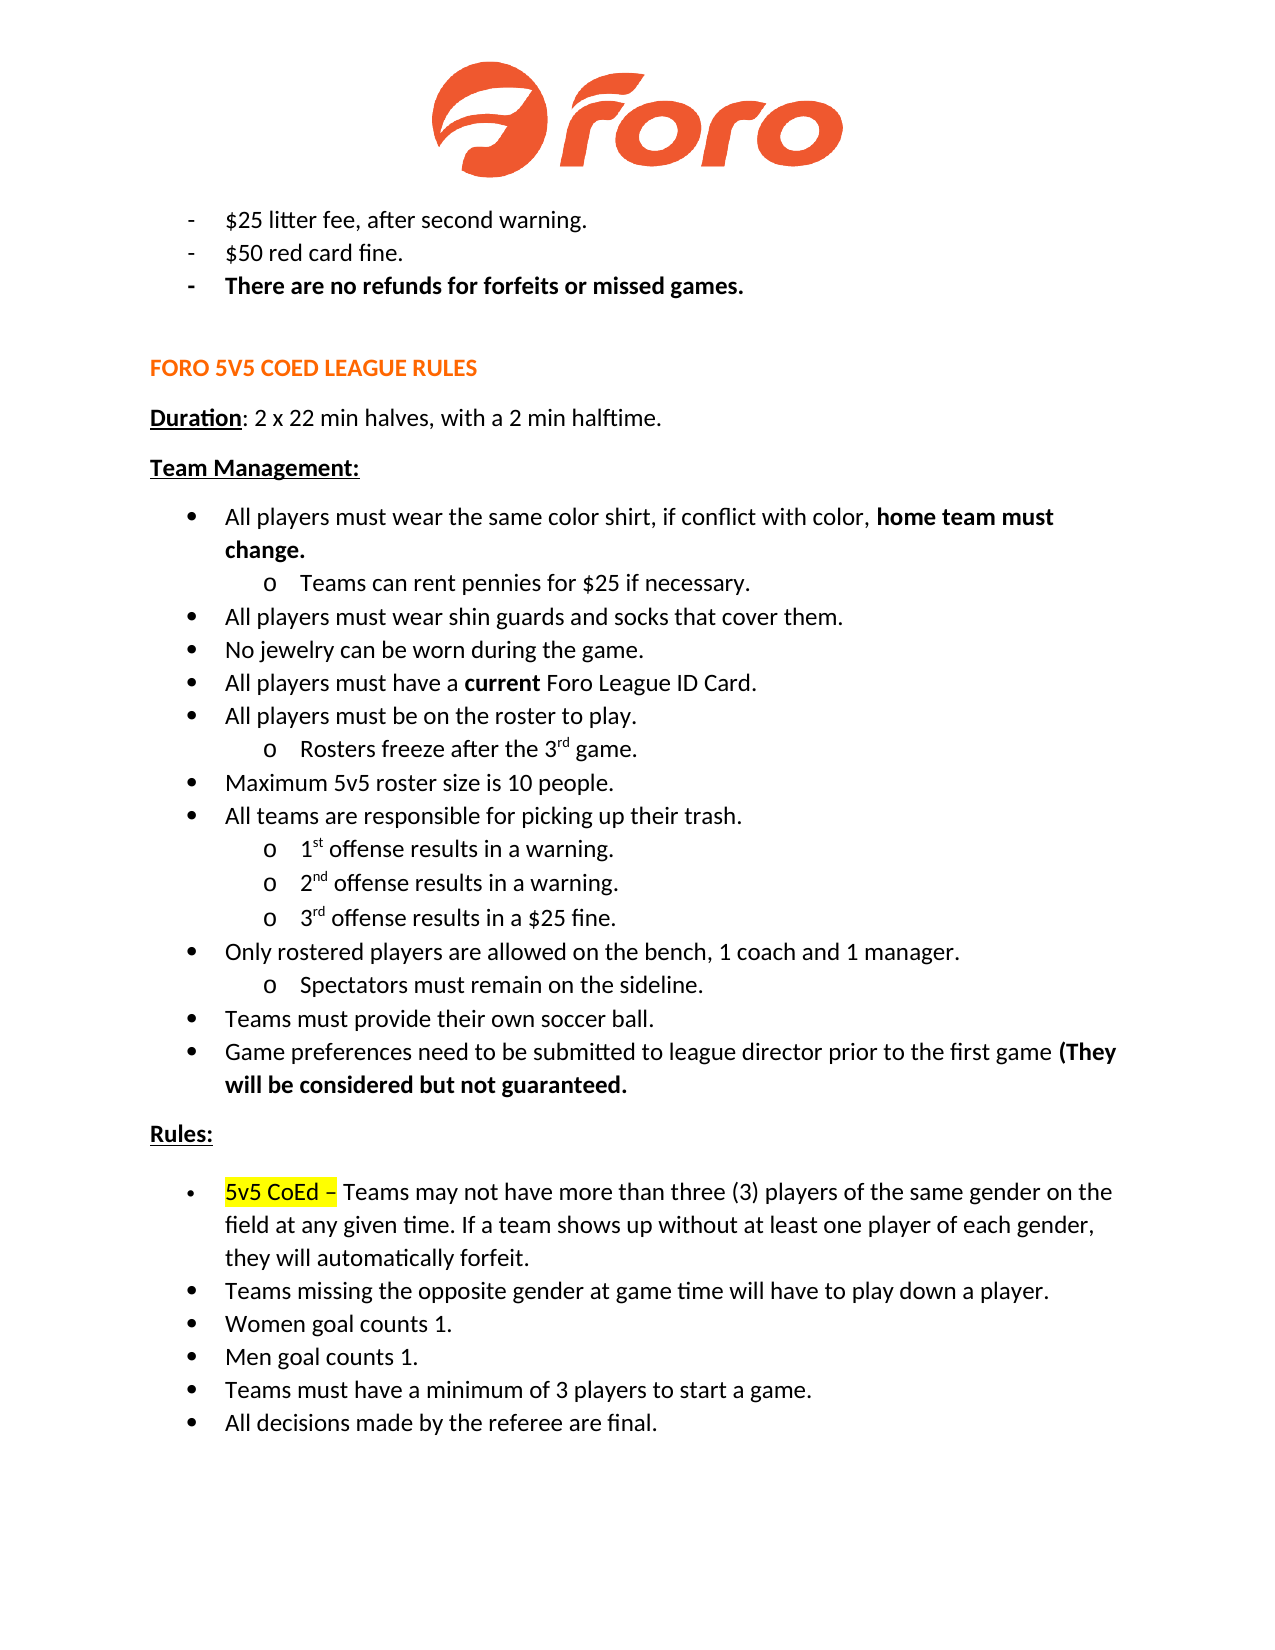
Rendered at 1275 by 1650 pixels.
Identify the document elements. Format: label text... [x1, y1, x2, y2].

list Women goal counts 1. [187, 1308, 1125, 1339]
list All players must wear the same color shirt, if conflict with color, home team must change. [187, 501, 1125, 565]
list 3rd offense results in a $25 fine. [262, 902, 1125, 933]
list All teams are responsible for picking up their trash. [187, 800, 1125, 831]
list Teams can rent pennies for $25 if necessary. [262, 567, 1125, 599]
list Teams must have a minimum of 3 players to start a game. [187, 1374, 1125, 1404]
list 2nd offense results in a warning. [262, 867, 1125, 899]
list Teams must provide their own soccer ball. [187, 1003, 1125, 1034]
picture [396, 28, 879, 205]
text Team Management: [150, 452, 1125, 482]
list Rosters freeze after the 3rd game. [262, 733, 1125, 765]
text Duration: 2 x 22 min halves, with a 2 min halftime. [150, 402, 1125, 433]
list Game preferences need to be submitted to league director prior to the first game (They will be considered but not guaranteed. [187, 1036, 1125, 1099]
list $50 red card fine. [187, 237, 1125, 268]
list Only rostered players are allowed on the bench, 1 coach and 1 manager. [187, 936, 1125, 967]
list Men goal counts 1. [187, 1341, 1125, 1372]
list 5v5 CoEd – Teams may not have more than three (3) players of the same gender on the field at any given time. If a team shows up without at least one player of each gender, they will automatically forfeit. [187, 1177, 1125, 1273]
list All decisions made by the referee are final. [187, 1407, 1125, 1437]
text Rules: [150, 1119, 1125, 1149]
list 1st offense results in a warning. [262, 833, 1125, 865]
list $25 litter fee, after second warning. [187, 204, 1125, 235]
list No jewelry can be worn during the game. [187, 634, 1125, 665]
list All players must be on the roster to play. [187, 700, 1125, 731]
text FORO 5V5 COED LEAGUE RULES [150, 353, 1125, 383]
list Teams missing the opposite gender at game time will have to play down a player. [187, 1275, 1125, 1306]
list Maximum 5v5 roster size is 10 people. [187, 767, 1125, 798]
list All players must have a current Foro League ID Card. [187, 667, 1125, 698]
list There are no refunds for forfeits or missed games. [187, 270, 1125, 301]
list Spectators must remain on the sideline. [262, 969, 1125, 1001]
list All players must wear shin guards and socks that cover them. [187, 601, 1125, 632]
